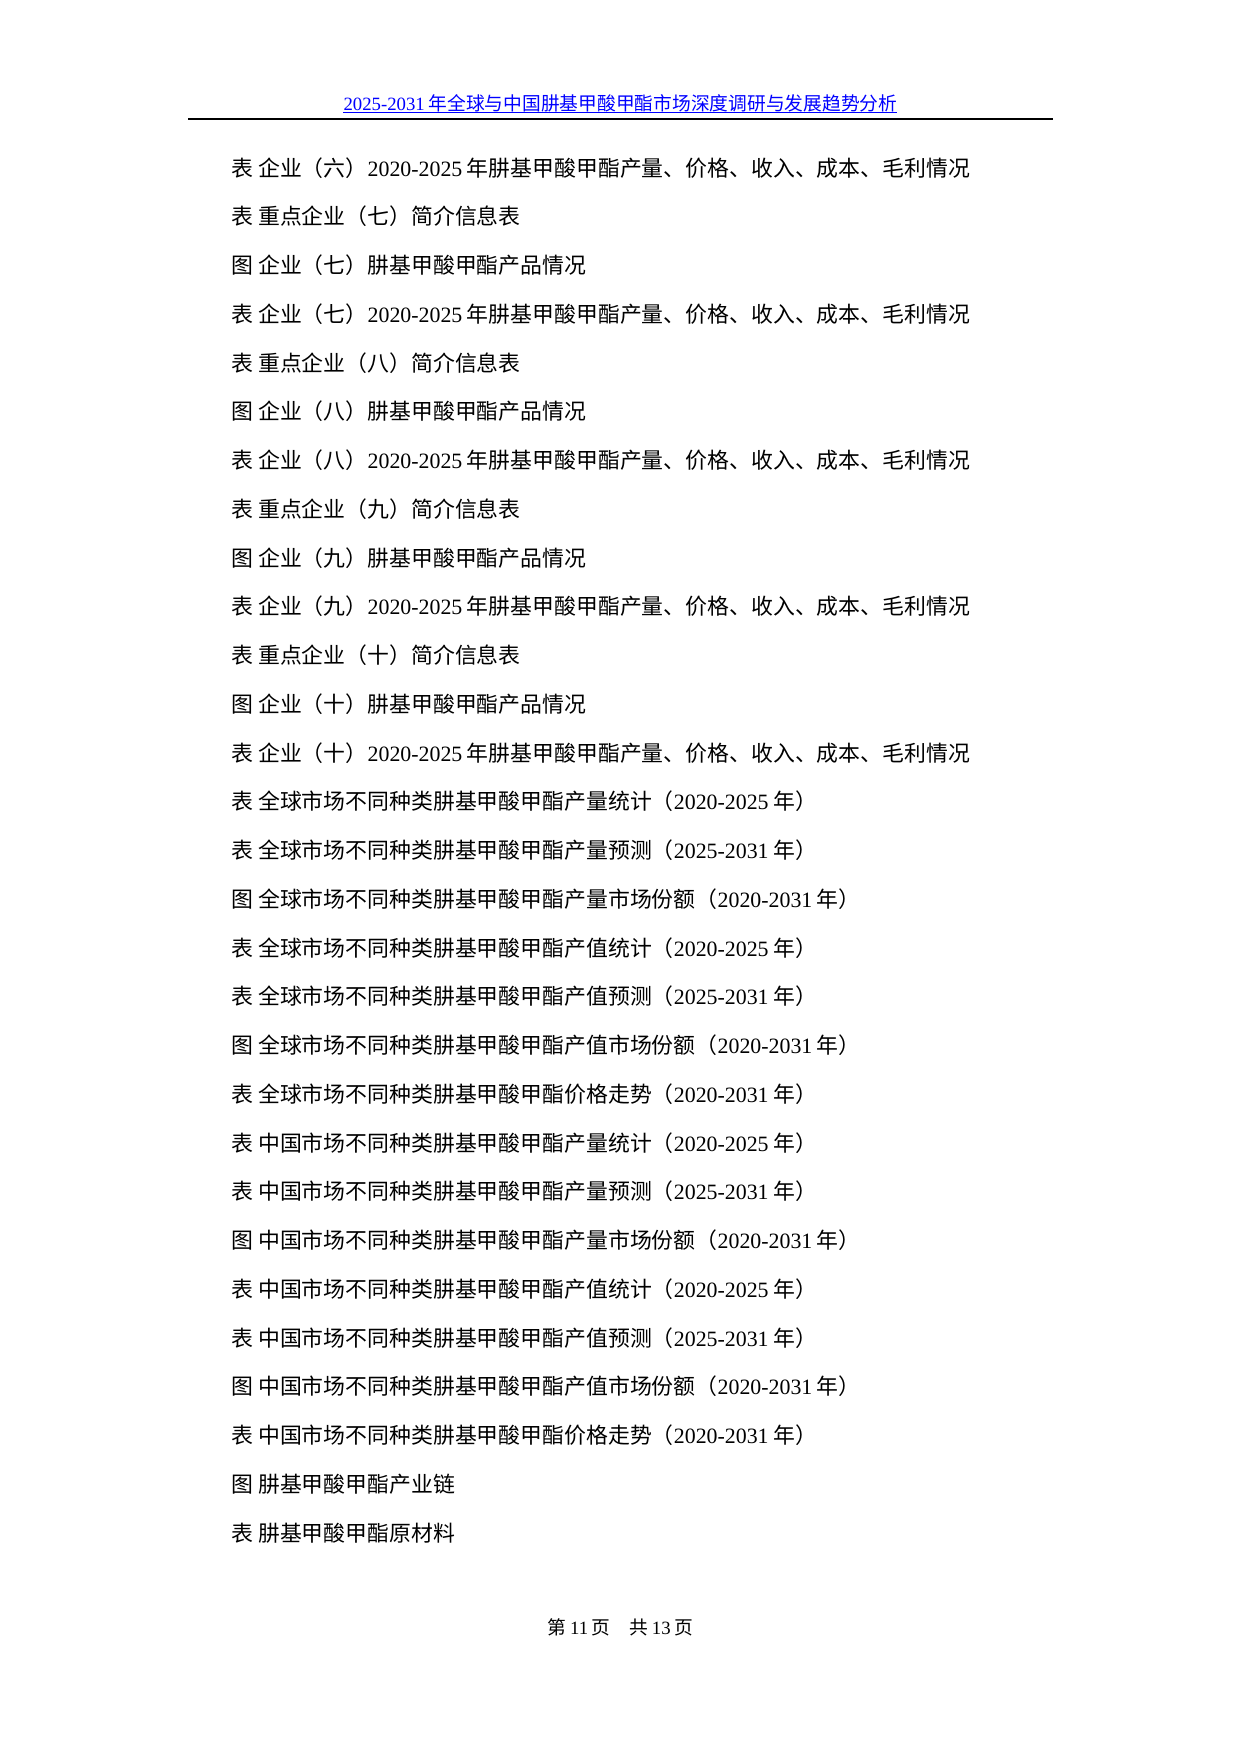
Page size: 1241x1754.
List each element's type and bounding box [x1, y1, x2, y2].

text [187, 150, 1053, 1548]
